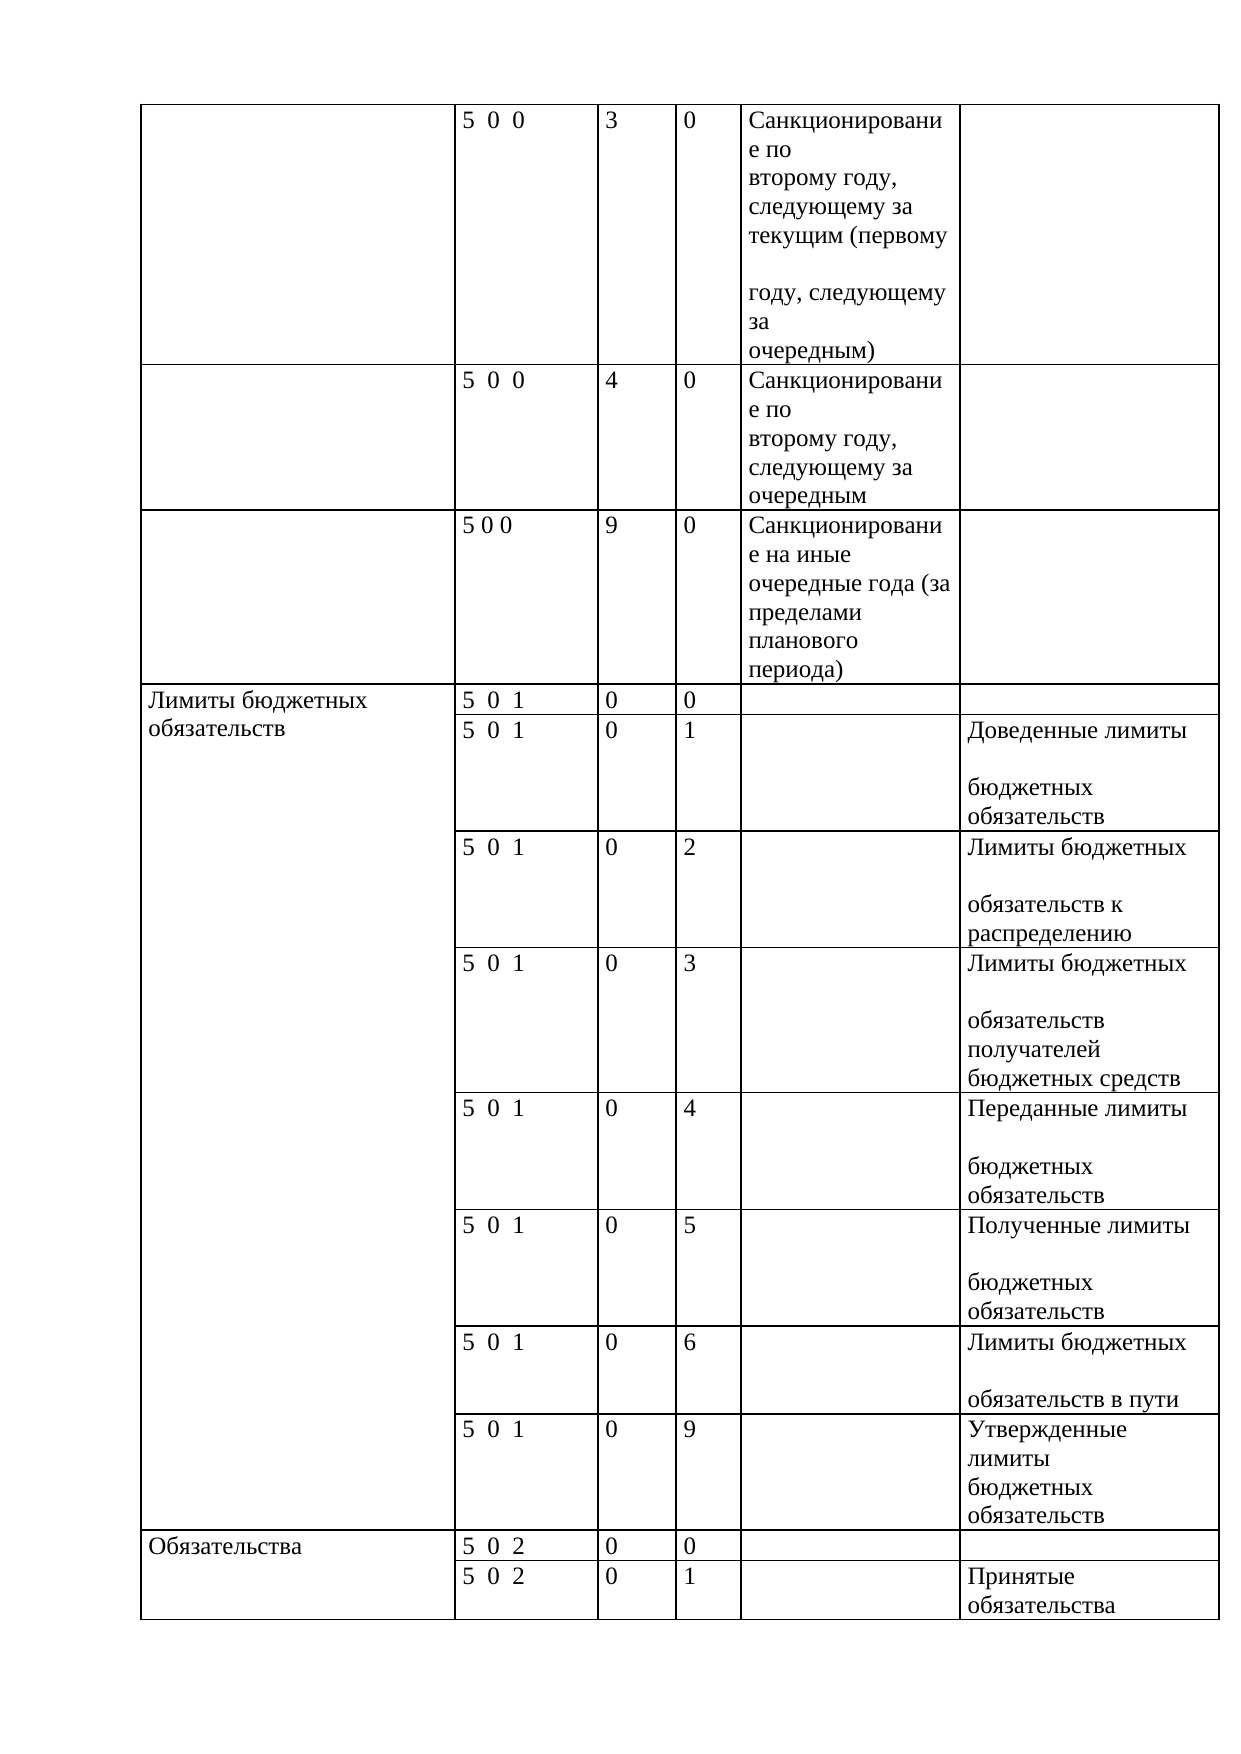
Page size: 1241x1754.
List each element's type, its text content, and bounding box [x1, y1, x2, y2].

table_cell Переданные лимиты бюджетных обязательств [961, 1093, 1218, 1208]
table_cell 1 [677, 1561, 740, 1619]
table_cell [742, 1415, 959, 1529]
table_cell 0 [599, 948, 675, 1092]
table_cell [961, 511, 1218, 683]
table_cell 5 0 2 [456, 1561, 597, 1619]
table_cell 5 0 1 [456, 948, 597, 1092]
table_cell [742, 1327, 959, 1413]
table_cell 5 0 1 [456, 1210, 597, 1325]
table_cell 0 [599, 1327, 675, 1413]
table_cell 0 [677, 511, 740, 683]
table_cell 4 [599, 365, 675, 509]
table_cell 0 [599, 1093, 675, 1208]
table_cell 0 [599, 1210, 675, 1325]
table_cell Лимиты бюджетных обязательств к распределению [961, 832, 1218, 947]
table_cell [742, 685, 959, 713]
table_cell 0 [599, 832, 675, 947]
table_cell [742, 1531, 959, 1560]
table_cell 1 [677, 715, 740, 830]
table_cell [742, 1561, 959, 1619]
table_cell Лимиты бюджетных обязательств в пути [961, 1327, 1218, 1413]
table_cell 3 [599, 105, 675, 364]
table_cell 9 [599, 511, 675, 683]
table_cell 5 0 1 [456, 1415, 597, 1529]
table_cell Доведенные лимиты бюджетных обязательств [961, 715, 1218, 830]
table_cell 5 0 1 [456, 715, 597, 830]
table_cell Полученные лимиты бюджетных обязательств [961, 1210, 1218, 1325]
table_cell [961, 365, 1218, 509]
table_cell 0 [677, 105, 740, 364]
table_cell 5 0 1 [456, 685, 597, 713]
table_cell 4 [677, 1093, 740, 1208]
table_cell 0 [599, 1531, 675, 1560]
table_cell 5 0 0 [456, 511, 597, 683]
table_cell Обязательства [142, 1531, 454, 1619]
table_cell Утвержденные лимиты бюджетных обязательств [961, 1415, 1218, 1529]
table_cell 0 [599, 1561, 675, 1619]
table_cell Лимиты бюджетных обязательств получателей бюджетных средств [961, 948, 1218, 1092]
table_cell [142, 365, 454, 509]
table_cell 0 [599, 685, 675, 713]
table_cell [742, 715, 959, 830]
table_cell Лимиты бюджетных обязательств [142, 685, 454, 1529]
table_cell [961, 1531, 1218, 1560]
table_cell 9 [677, 1415, 740, 1529]
table_cell 2 [677, 832, 740, 947]
table_cell [742, 1093, 959, 1208]
table_cell 0 [677, 1531, 740, 1560]
table_cell Санкционирование на иные очередные года (за пределами планового периода) [742, 511, 959, 683]
table_cell 0 [599, 1415, 675, 1529]
table_cell 5 0 2 [456, 1531, 597, 1560]
table_cell Санкционирование по второму году, следующему за текущим (первому году, следующему за очередным) [742, 105, 959, 364]
table_cell 0 [677, 685, 740, 713]
table_cell [742, 832, 959, 947]
table_cell [961, 685, 1218, 713]
table_cell [742, 1210, 959, 1325]
table_cell 6 [677, 1327, 740, 1413]
table_cell [142, 105, 454, 364]
table_cell 5 0 0 [456, 365, 597, 509]
table_cell Принятые обязательства [961, 1561, 1218, 1619]
table_cell 0 [599, 715, 675, 830]
table_cell 5 0 0 [456, 105, 597, 364]
table_cell 5 [677, 1210, 740, 1325]
table_cell 5 0 1 [456, 1093, 597, 1208]
table_cell [742, 948, 959, 1092]
table_cell [961, 105, 1218, 364]
table_cell 5 0 1 [456, 832, 597, 947]
table_cell Санкционирование по второму году, следующему за очередным [742, 365, 959, 509]
table_cell [142, 511, 454, 683]
table_cell 3 [677, 948, 740, 1092]
table_cell 5 0 1 [456, 1327, 597, 1413]
table_cell 0 [677, 365, 740, 509]
